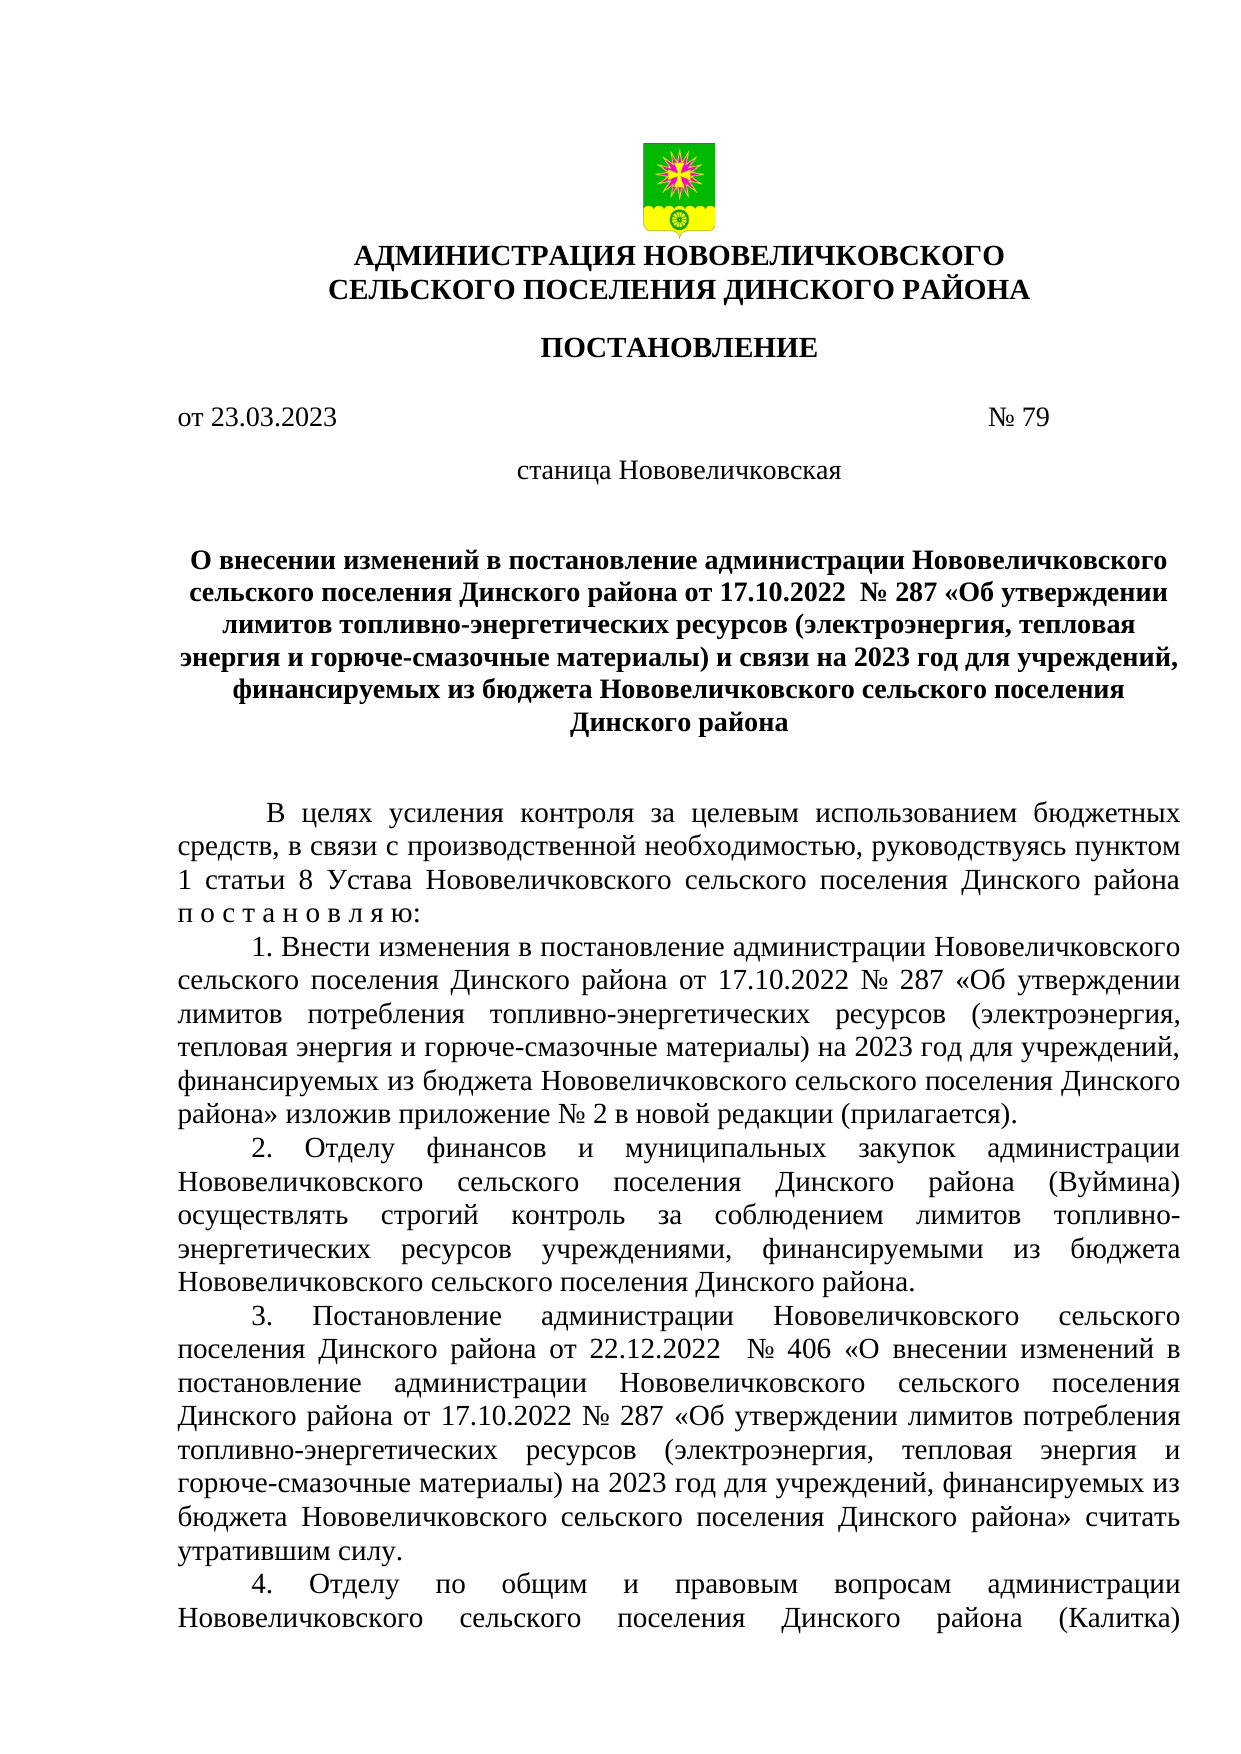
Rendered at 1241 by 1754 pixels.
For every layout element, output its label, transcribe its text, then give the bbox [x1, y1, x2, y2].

text 3. Постановление администрации Нововеличковского сельского поселения Динского района от 22.12.2022 № 406 «О внесении изменений в постановление администрации Нововеличковского сельского поселения Динского района от 17.10.2022 № 287 «Об утверждении лимитов потребления топливно-энергетических ресурсов (электроэнергия, тепловая энергия и горюче-смазочные материалы) на 2023 год для учреждений, финансируемых из бюджета Нововеличковского сельского поселения Динского района» считать утратившим силу. [177, 1298, 1181, 1566]
text 1. Внести изменения в постановление администрации Нововеличковского сельского поселения Динского района от 17.10.2022 № 287 «Об утверждении лимитов потребления топливно-энергетических ресурсов (электроэнергия, тепловая энергия и горюче-смазочные материалы) на 2023 год для учреждений, финансируемых из бюджета Нововеличковского сельского поселения Динского района» изложив приложение № 2 в новой редакции (прилагается). [177, 929, 1181, 1130]
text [177, 1566, 1181, 1633]
text АДМИНИСТРАЦИЯ Нововеличковского [177, 238, 1181, 272]
text 2. Отделу финансов и муниципальных закупок администрации Нововеличковского сельского поселения Динского района (Вуймина) осуществлять строгий контроль за соблюдением лимитов топливно-энергетических ресурсов учреждениями, финансируемыми из бюджета Нововеличковского сельского поселения Динского района. [177, 1130, 1181, 1298]
picture [643, 143, 715, 239]
text станица Нововеличковская [177, 453, 1181, 485]
text от 23.03.2023 № 79 [177, 400, 1181, 432]
text сельского поселения Динского района [177, 272, 1181, 306]
text О внесении изменений в постановление администрации Нововеличковского сельского поселения Динского района от 17.10.2022 № 287 «Об утверждении лимитов топливно-энергетических ресурсов (электроэнергия, тепловая энергия и горюче-смазочные материалы) и связи на 2023 год для учреждений, финансируемых из бюджета Нововеличковского сельского поселения Динского района [177, 543, 1181, 737]
text В целях усиления контроля за целевым использованием бюджетных средств, в связи с производственной необходимостью, руководствуясь пунктом 1 статьи 8 Устава Нововеличковского сельского поселения Динского района п о с т а н о в л я ю: [177, 795, 1181, 929]
subtitle ПОСТАНОВЛЕНИЕ [177, 331, 1181, 364]
